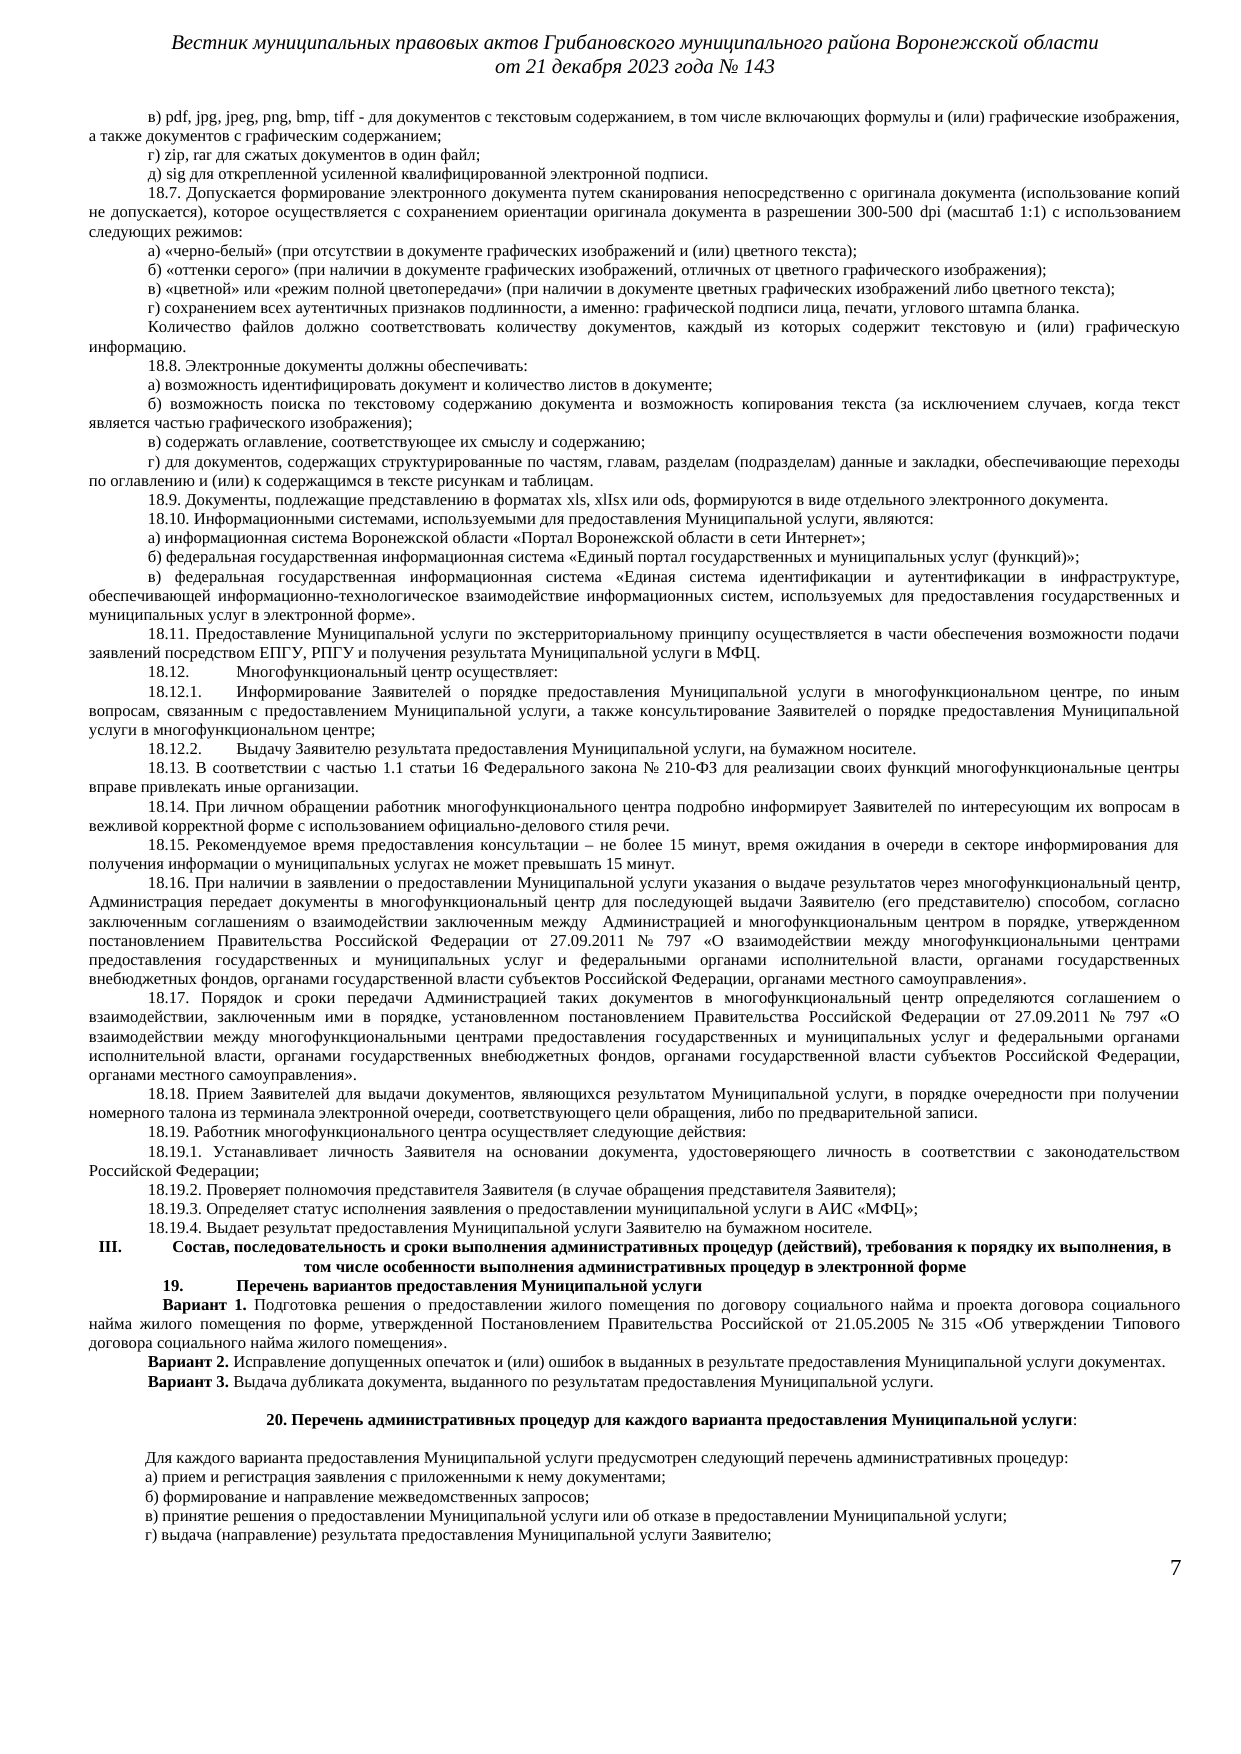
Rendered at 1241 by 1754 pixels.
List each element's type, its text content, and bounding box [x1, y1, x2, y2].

text д) sig для открепленной усиленной квалифицированной электронной подписи. [89, 164, 1181, 183]
text а) возможность идентифицировать документ и количество листов в документе; [89, 375, 1181, 394]
text 18.19.4. Выдает результат предоставления Муниципальной услуги Заявителю на бумажном носителе. [89, 1218, 1181, 1237]
list Выдачу Заявителю результата предоставления Муниципальной услуги, на бумажном носителе. [89, 739, 1181, 758]
text 18.7. Допускается формирование электронного документа путем сканирования непосредственно с оригинала документа (использование копий не допускается), которое осуществляется с сохранением ориентации оригинала документа в разрешении 300-500 dpi (масштаб 1:1) с использованием следующих режимов: [89, 183, 1181, 241]
text а) информационная система Воронежской области «Портал Воронежской области в сети Интернет»; [89, 528, 1181, 547]
text 18.9. Документы, подлежащие представлению в форматах xls, xlIsx или ods, формируются в виде отдельного электронного документа. [89, 490, 1181, 509]
text а) прием и регистрация заявления с приложенными к нему документами; [89, 1467, 1181, 1486]
list Состав, последовательность и сроки выполнения административных процедур (действий), требования к порядку их выполнения, в том числе особенности выполнения административных процедур в электронной форме [89, 1237, 1181, 1276]
text Вариант 1. Подготовка решения о предоставлении жилого помещения по договору социального найма и проекта договора социального найма жилого помещения по форме, утвержденной Постановлением Правительства Российской от 21.05.2005 № 315 «Об утверждении Типового договора социального найма жилого помещения». [89, 1295, 1181, 1352]
text а) «черно-белый» (при отсутствии в документе графических изображений и (или) цветного текста); [89, 241, 1181, 260]
text в) федеральная государственная информационная система «Единая система идентификации и аутентификации в инфраструктуре, обеспечивающей информационно-технологическое взаимодействие информационных систем, используемых для предоставления государственных и муниципальных услуг в электронной форме». [89, 566, 1181, 624]
text г) сохранением всех аутентичных признаков подлинности, а именно: графической подписи лица, печати, углового штампа бланка. [89, 298, 1181, 317]
text г) для документов, содержащих структурированные по частям, главам, разделам (подразделам) данные и закладки, обеспечивающие переходы по оглавлению и (или) к содержащимся в тексте рисункам и таблицам. [89, 451, 1181, 490]
text 18.19. Работник многофункционального центра осуществляет следующие действия: [89, 1122, 1181, 1141]
text 20. Перечень административных процедур для каждого варианта предоставления Муниципальной услуги: [89, 1410, 1181, 1429]
list Информирование Заявителей о порядке предоставления Муниципальной услуги в многофункциональном центре, по иным вопросам, связанным с предоставлением Муниципальной услуги, а также консультирование Заявителей о порядке предоставления Муниципальной услуги в многофункциональном центре; [89, 681, 1181, 739]
text в) «цветной» или «режим полной цветопередачи» (при наличии в документе цветных графических изображений либо цветного текста); [89, 279, 1181, 298]
text г) zip, rar для сжатых документов в один файл; [89, 145, 1181, 164]
text в) принятие решения о предоставлении Муниципальной услуги или об отказе в предоставлении Муниципальной услуги; [89, 1506, 1181, 1525]
text б) федеральная государственная информационная система «Единый портал государственных и муниципальных услуг (функций)»; [89, 547, 1181, 566]
text 18.19.1. Устанавливает личность Заявителя на основании документа, удостоверяющего личность в соответствии с законодательством Российской Федерации; [89, 1141, 1181, 1180]
text в) pdf, jpg, jpeg, png, bmp, tiff - для документов с текстовым содержанием, в том числе включающих формулы и (или) графические изображения, а также документов с графическим содержанием; [89, 106, 1181, 145]
text в) содержать оглавление, соответствующее их смыслу и содержанию; [89, 432, 1181, 451]
text 18.19.3. Определяет статус исполнения заявления о предоставлении муниципальной услуги в АИС «МФЦ»; [89, 1199, 1181, 1218]
text 18.17. Порядок и сроки передачи Администрацией таких документов в многофункциональный центр определяются соглашением о взаимодействии, заключенным ими в порядке, установленном постановлением Правительства Российской Федерации от 27.09.2011 № 797 «О взаимодействии между многофункциональными центрами предоставления государственных и муниципальных услуг и федеральными органами исполнительной власти, органами государственных внебюджетных фондов, органами государственной власти субъектов Российской Федерации, органами местного самоуправления». [89, 988, 1181, 1084]
text Для каждого варианта предоставления Муниципальной услуги предусмотрен следующий перечень административных процедур: [89, 1448, 1181, 1467]
text 18.19.2. Проверяет полномочия представителя Заявителя (в случае обращения представителя Заявителя); [89, 1180, 1181, 1199]
text б) «оттенки серого» (при наличии в документе графических изображений, отличных от цветного графического изображения); [89, 260, 1181, 279]
text б) формирование и направление межведомственных запросов; [89, 1486, 1181, 1506]
text 18.10. Информационными системами, используемыми для предоставления Муниципальной услуги, являются: [89, 509, 1181, 528]
list Многофункциональный центр осуществляет: [89, 662, 1181, 681]
text г) выдача (направление) результата предоставления Муниципальной услуги Заявителю; [89, 1525, 1181, 1544]
text 18.8. Электронные документы должны обеспечивать: [89, 356, 1181, 375]
list Перечень вариантов предоставления Муниципальной услуги [89, 1276, 1181, 1295]
text Вариант 2. Исправление допущенных опечаток и (или) ошибок в выданных в результате предоставления Муниципальной услуги документах. [89, 1352, 1181, 1371]
text Количество файлов должно соответствовать количеству документов, каждый из которых содержит текстовую и (или) графическую информацию. [89, 317, 1181, 356]
text 18.18. Прием Заявителей для выдачи документов, являющихся результатом Муниципальной услуги, в порядке очередности при получении номерного талона из терминала электронной очереди, соответствующего цели обращения, либо по предварительной записи. [89, 1084, 1181, 1122]
text 18.13. В соответствии с частью 1.1 статьи 16 Федерального закона № 210-ФЗ для реализации своих функций многофункциональные центры вправе привлекать иные организации. [89, 758, 1181, 796]
text 18.16. При наличии в заявлении о предоставлении Муниципальной услуги указания о выдаче результатов через многофункциональный центр, Администрация передает документы в многофункциональный центр для последующей выдачи Заявителю (его представителю) способом, согласно заключенным соглашениям о взаимодействии заключенным между Администрацией и многофункциональным центром в порядке, утвержденном постановлением Правительства Российской Федерации от 27.09.2011 № 797 «О взаимодействии между многофункциональными центрами предоставления государственных и муниципальных услуг и федеральными органами исполнительной власти, органами государственных внебюджетных фондов, органами государственной власти субъектов Российской Федерации, органами местного самоуправления». [89, 873, 1181, 988]
text 18.11. Предоставление Муниципальной услуги по экстерриториальному принципу осуществляется в части обеспечения возможности подачи заявлений посредством ЕПГУ, РПГУ и получения результата Муниципальной услуги в МФЦ. [89, 624, 1181, 662]
text 18.14. При личном обращении работник многофункционального центра подробно информирует Заявителей по интересующим их вопросам в вежливой корректной форме с использованием официально-делового стиля речи. [89, 796, 1181, 835]
text 18.15. Рекомендуемое время предоставления консультации – не более 15 минут, время ожидания в очереди в секторе информирования для получения информации о муниципальных услугах не может превышать 15 минут. [89, 835, 1181, 873]
text Вариант 3. Выдача дубликата документа, выданного по результатам предоставления Муниципальной услуги. [89, 1371, 1181, 1391]
text б) возможность поиска по текстовому содержанию документа и возможность копирования текста (за исключением случаев, когда текст является частью графического изображения); [89, 394, 1181, 432]
